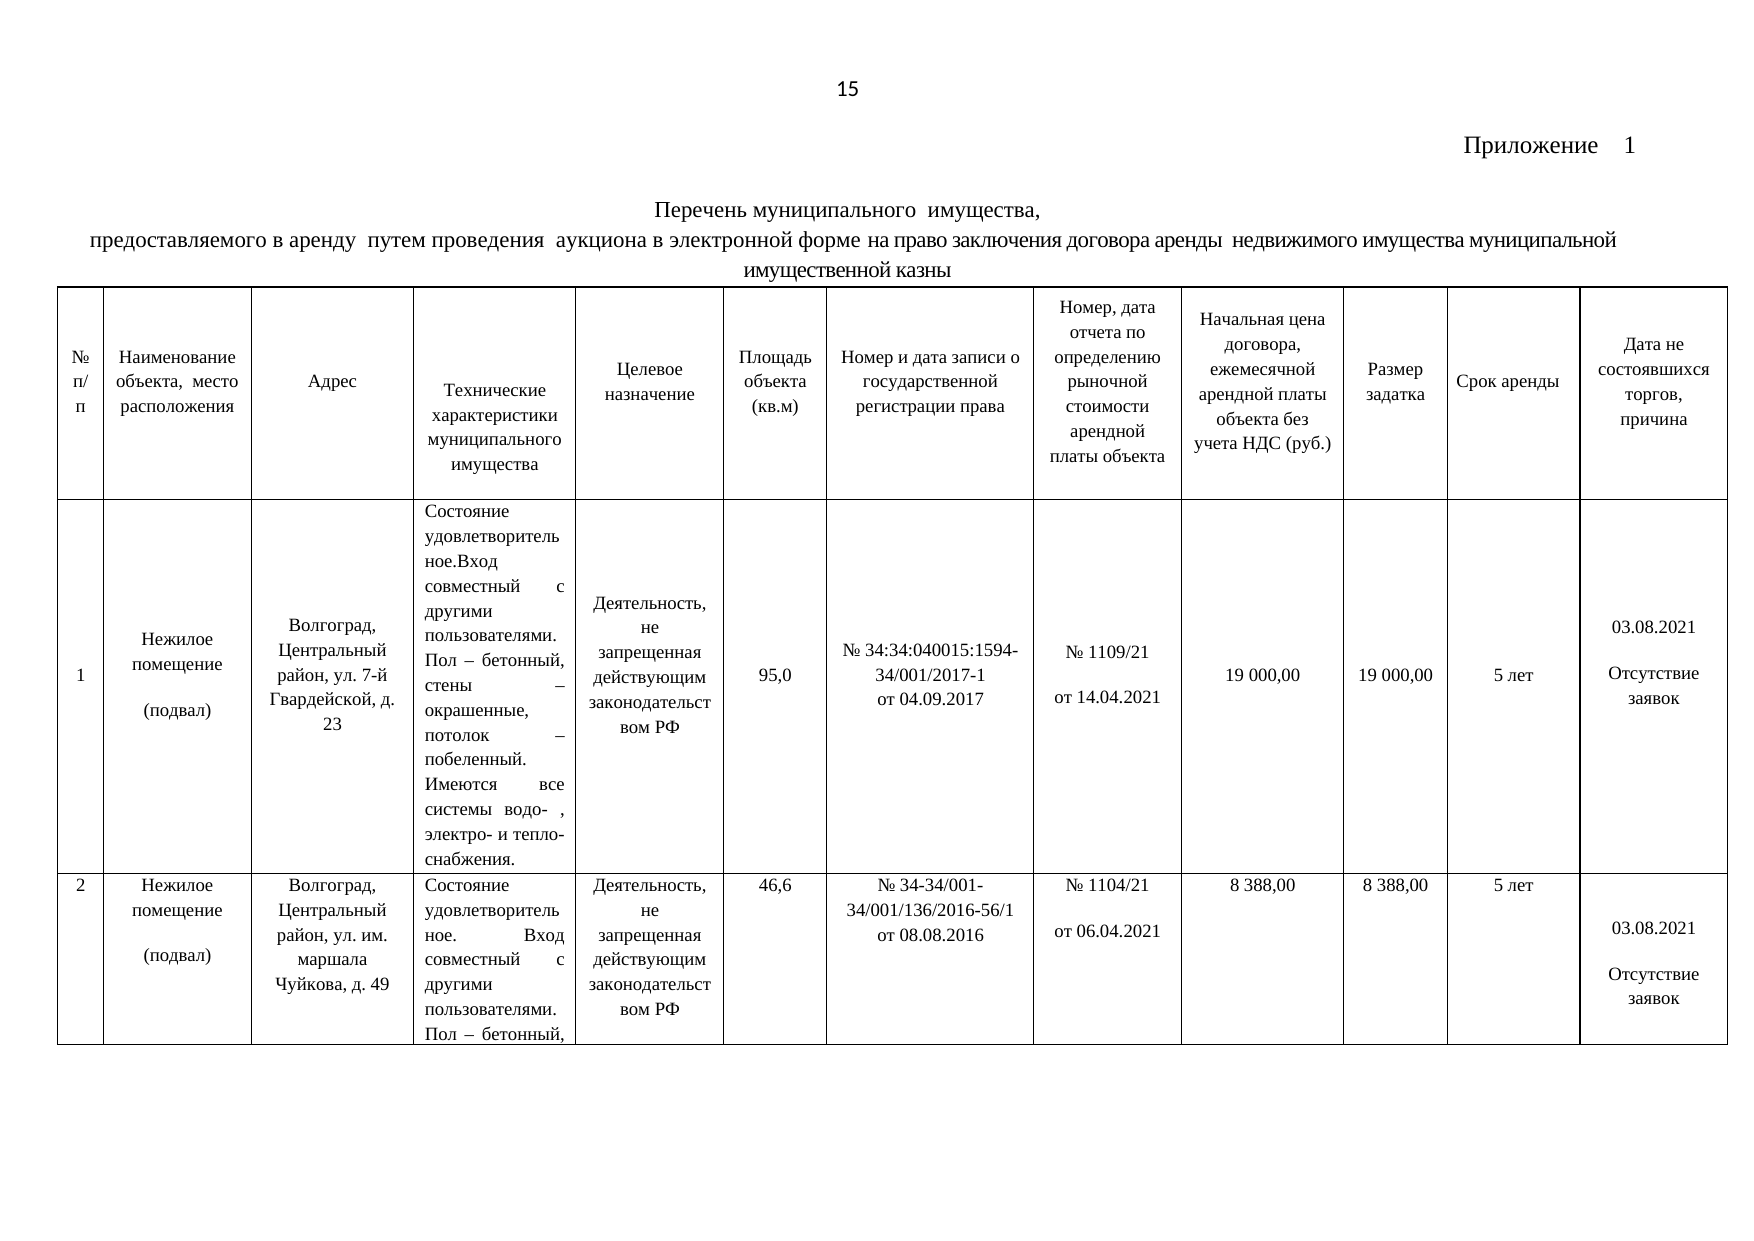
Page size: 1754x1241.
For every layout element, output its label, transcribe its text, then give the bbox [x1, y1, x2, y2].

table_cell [576, 874, 723, 1044]
table_header Площадь объекта (кв.м) [724, 288, 826, 499]
table_cell 19 000,00 [1182, 500, 1343, 873]
table_cell 2 [58, 874, 103, 1044]
text Перечень муниципального имущества, [59, 196, 1636, 222]
table_cell № 1109/21 от 14.04.2021 [1034, 500, 1181, 873]
table_cell 1 [58, 500, 103, 873]
table_cell Волгоград, Центральный район, ул. 7-й Гвардейской, д. 23 [252, 500, 413, 873]
table_header Адрес [252, 288, 413, 499]
text Приложение 1 [59, 130, 1636, 158]
table_cell 19 000,00 [1344, 500, 1447, 873]
table_header Номер и дата записи о государственной регистрации права [827, 288, 1033, 499]
table_header Технические характеристики муниципального имущества [414, 288, 575, 499]
table_header Размер задатка [1344, 288, 1447, 499]
table_cell 8 388,00 [1344, 874, 1447, 1044]
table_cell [104, 874, 251, 1044]
text предоставляемого в аренду путем проведения аукциона в электронной форме на право заключения договора аренды недвижимого имущества муниципальной имущественной казны [59, 226, 1636, 283]
table_cell № 34:34:040015:1594-34/001/2017-1 от 04.09.2017 [827, 500, 1033, 873]
table_cell 5 лет [1448, 874, 1579, 1044]
table_cell Нежилое помещение (подвал) [104, 500, 251, 873]
table_cell 95,0 [724, 500, 826, 873]
table_cell Состояние удовлетворительное.Вход совместный с другими пользователями. Пол – бетонный, стены – окрашенные, потолок – побеленный. Имеются все системы водо- , электро- и тепло- снабжения. [414, 500, 575, 873]
table_header № п/п [58, 288, 103, 499]
table_header Начальная цена договора, ежемесячной арендной платы объекта без учета НДС (руб.) [1182, 288, 1343, 499]
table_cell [252, 874, 413, 1044]
table_header Номер, дата отчета по определению рыночной стоимости арендной платы объекта [1034, 288, 1181, 499]
table_header Срок аренды [1448, 288, 1579, 499]
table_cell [1034, 874, 1181, 1044]
table_cell 8 388,00 [1182, 874, 1343, 1044]
table_cell Деятельность, не запрещенная действующим законодательством РФ [576, 500, 723, 873]
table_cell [827, 874, 1033, 1044]
table_header Дата не состоявшихся торгов, причина [1581, 288, 1727, 499]
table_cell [414, 874, 575, 1044]
table_cell 03.08.2021 Отсутствие заявок [1581, 500, 1727, 873]
table_header Наименование объекта, место расположения [104, 288, 251, 499]
table_header Целевое назначение [576, 288, 723, 499]
table_cell 46,6 [724, 874, 826, 1044]
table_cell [1581, 874, 1727, 1044]
table_cell 5 лет [1448, 500, 1579, 873]
